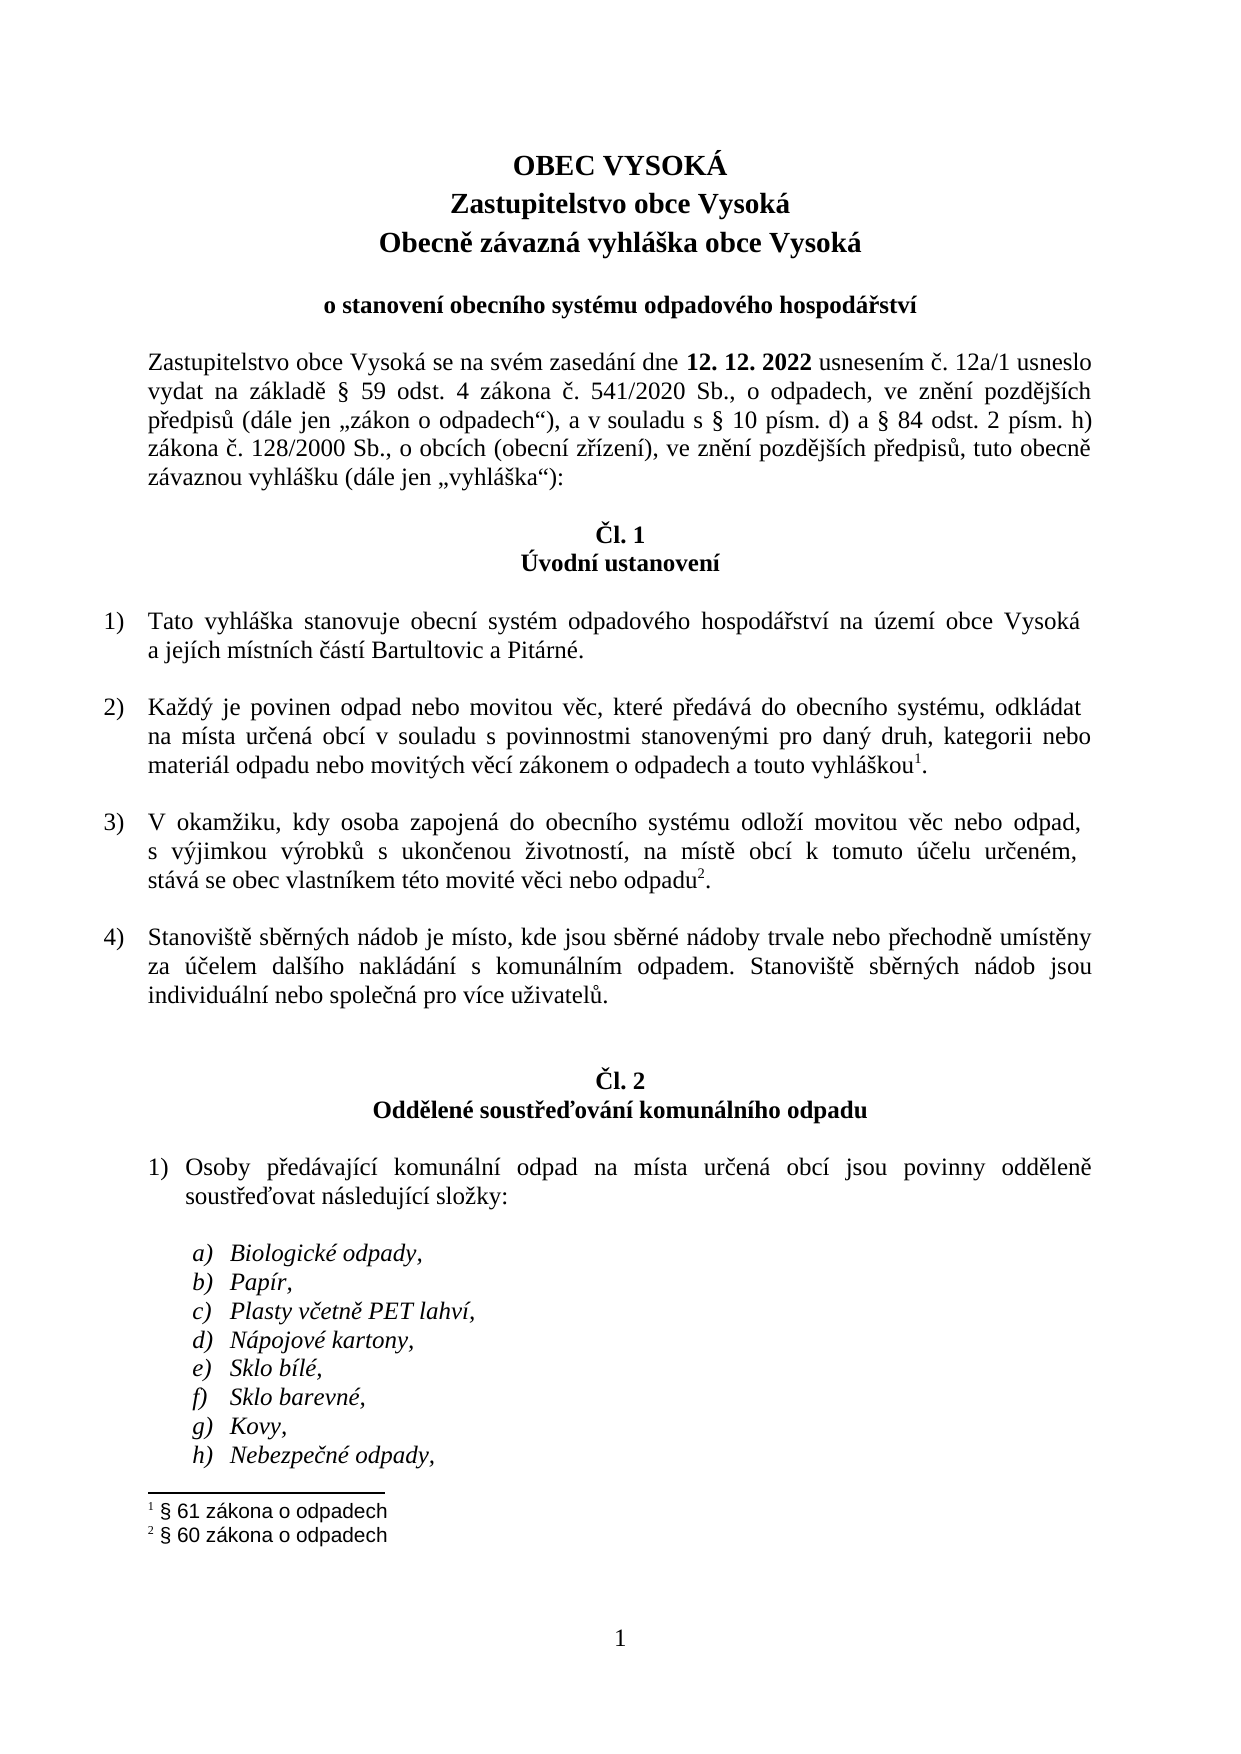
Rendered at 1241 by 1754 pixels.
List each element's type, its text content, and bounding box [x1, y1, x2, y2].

text OBEC VYSOKÁ [148, 148, 1092, 181]
list Nápojové kartony, [192, 1325, 1092, 1353]
text Oddělené soustřeďování komunálního odpadu [148, 1095, 1092, 1123]
list Biologické odpady, [192, 1238, 1092, 1267]
subtitle Úvodní ustanovení [148, 548, 1092, 577]
list Nebezpečné odpady, [192, 1440, 1092, 1468]
text Čl. 2 [148, 1066, 1092, 1095]
list Osoby předávající komunální odpad na místa určená obcí jsou povinny odděleně soustřeďovat následující složky: [148, 1152, 1092, 1210]
list Plasty včetně PET lahví, [192, 1296, 1092, 1325]
text Zastupitelstvo obce Vysoká [148, 186, 1092, 220]
list Stanoviště sběrných nádob je místo, kde jsou sběrné nádoby trvale nebo přechodně umístěny za účelem dalšího nakládání s komunálním odpadem. Stanoviště sběrných nádob jsou individuální nebo společná pro více uživatelů. [103, 922, 1092, 1008]
text o stanovení obecního systému odpadového hospodářství [148, 290, 1092, 318]
list Každý je povinen odpad nebo movitou věc, které předává do obecního systému, odkládat na místa určená obcí v souladu s povinnostmi stanovenými pro daný druh, kategorii nebo materiál odpadu nebo movitých věcí zákonem o odpadech a touto vyhláškou. [103, 692, 1092, 778]
list Kovy, [192, 1411, 1092, 1440]
list Tato vyhláška stanovuje obecní systém odpadového hospodářství na území obce Vysoká a jejích místních částí Bartultovic a Pitárné. [103, 606, 1092, 663]
text Obecně závazná vyhláška obce Vysoká [148, 225, 1092, 258]
list V okamžiku, kdy osoba zapojená do obecního systému odloží movitou věc nebo odpad, s výjimkou výrobků s ukončenou životností, na místě obcí k tomuto účelu určeném, stává se obec vlastníkem této movité věci nebo odpadu. [103, 807, 1092, 893]
text Čl. 1 [148, 520, 1092, 548]
text Zastupitelstvo obce Vysoká se na svém zasedání dne 12. 12. 2022 usnesením č. 12a/1 usneslo vydat na základě § 59 odst. 4 zákona č. 541/2020 Sb., o odpadech, ve znění pozdějších předpisů (dále jen „zákon o odpadech“), a v souladu s § 10 písm. d) a § 84 odst. 2 písm. h) zákona č. 128/2000 Sb., o obcích (obecní zřízení), ve znění pozdějších předpisů, tuto obecně závaznou vyhlášku (dále jen „vyhláška“): [148, 347, 1092, 491]
list Sklo bílé, [192, 1353, 1092, 1382]
list Sklo barevné, [192, 1382, 1092, 1411]
list Papír, [192, 1267, 1092, 1296]
